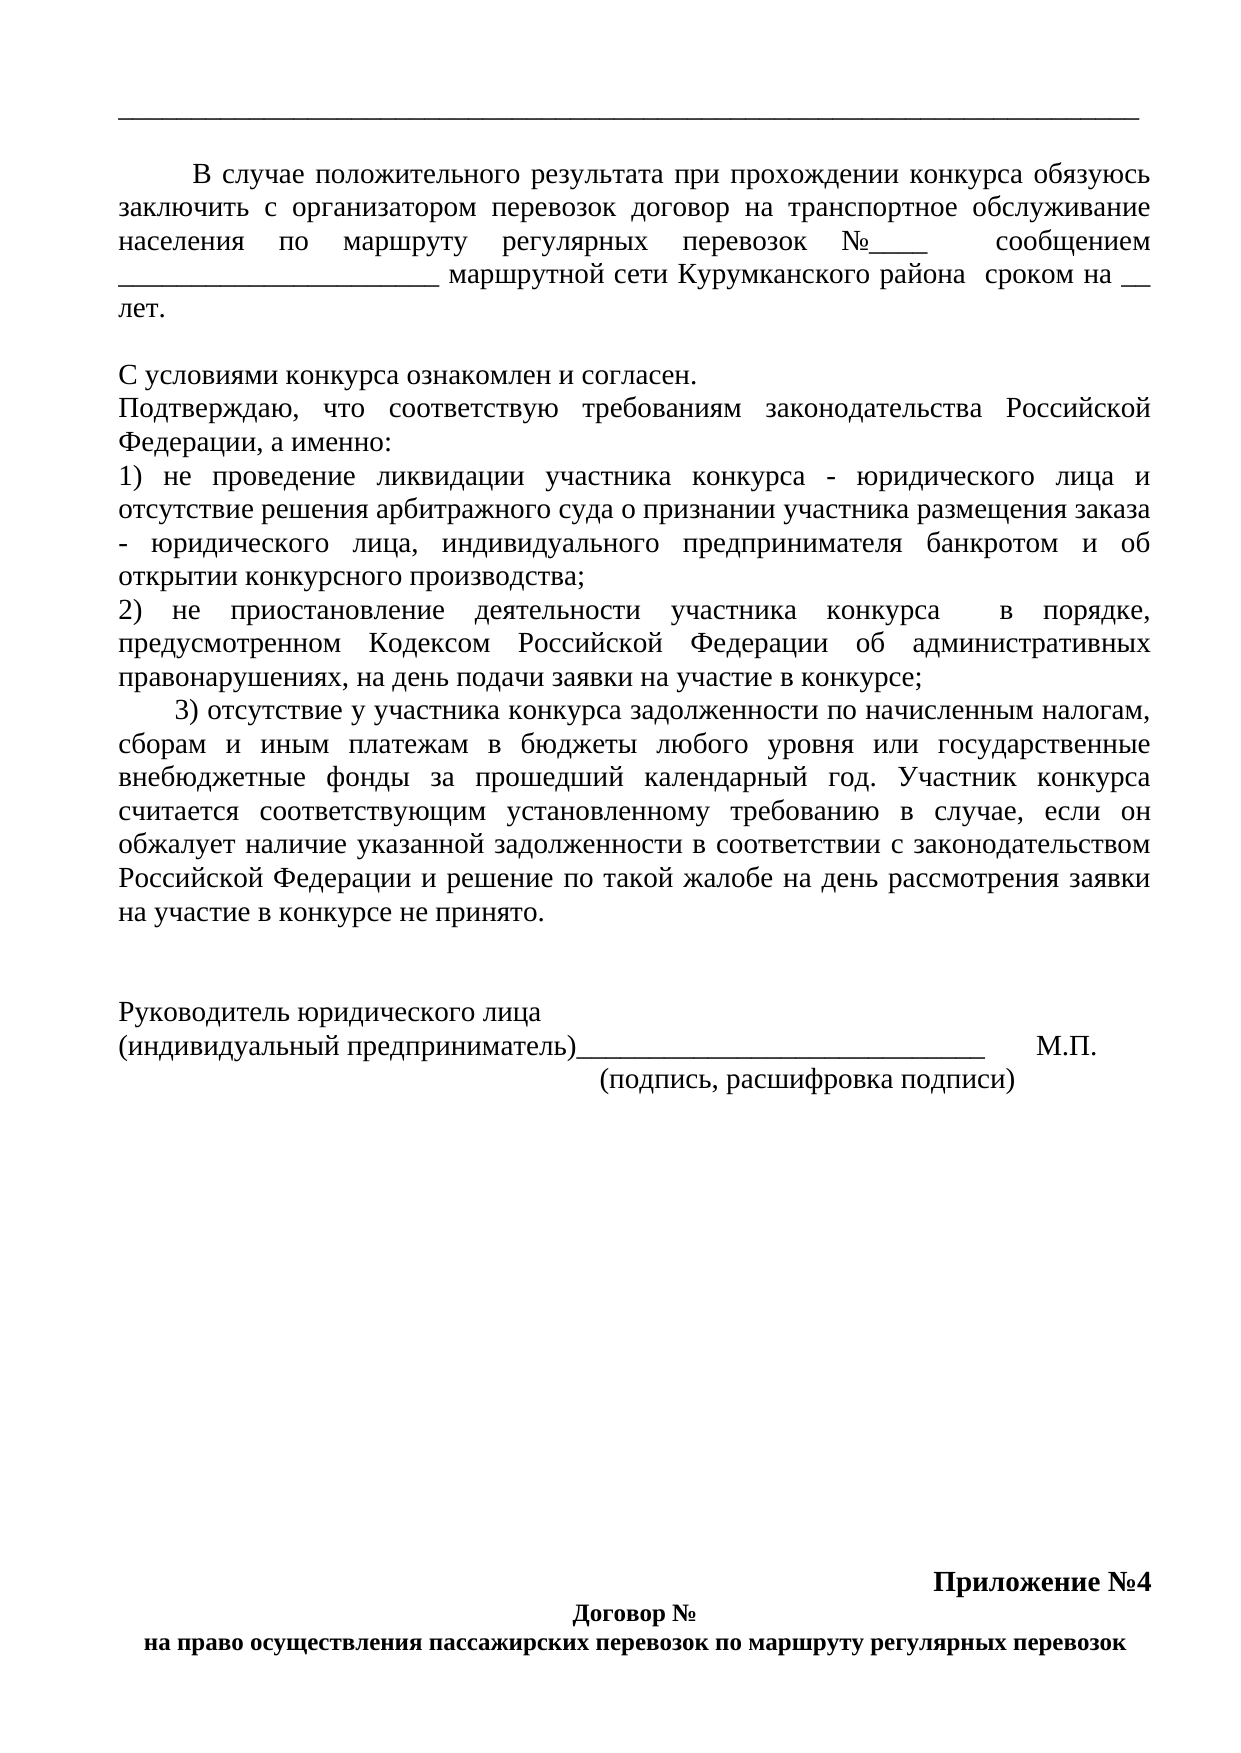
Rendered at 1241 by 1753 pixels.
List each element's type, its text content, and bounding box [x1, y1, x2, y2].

text В случае положительного результата при прохождении конкурса обязуюсь заключить с организатором перевозок договор на транспортное обслуживание населения по маршруту регулярных перевозок №____ сообщением ______________________ маршрутной сети Курумканского района сроком на __ лет. [118, 156, 1152, 323]
text Приложение №4 [118, 1564, 1152, 1598]
text 2) не приостановление деятельности участника конкурса в порядке, предусмотренном Кодексом Российской Федерации об административных правонарушениях, на день подачи заявки на участие в конкурсе; [118, 592, 1152, 692]
title Договор № [118, 1598, 1152, 1627]
text Подтверждаю, что соответствую требованиям законодательства Российской Федерации, а именно: [118, 391, 1152, 458]
text на право осуществления пассажирских перевозок по маршруту регулярных перевозок [118, 1627, 1152, 1656]
text Руководитель юридического лица [118, 994, 1152, 1028]
text 3) отсутствие у участника конкурса задолженности по начисленным налогам, сборам и иным платежам в бюджеты любого уровня или государственные внебюджетные фонды за прошедший календарный год. Участник конкурса считается соответствующим установленному требованию в случае, если он обжалует наличие указанной задолженности в соответствии с законодательством Российской Федерации и решение по такой жалобе на день рассмотрения заявки на участие в конкурсе не принято. [118, 692, 1152, 927]
text С условиями конкурса ознакомлен и согласен. [118, 357, 1152, 391]
text 1) не проведение ликвидации участника конкурса - юридического лица и отсутствие решения арбитражного суда о признании участника размещения заказа - юридического лица, индивидуального предпринимателя банкротом и об открытии конкурсного производства; [118, 458, 1152, 592]
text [118, 89, 1152, 122]
text (индивидуальный предприниматель)____________________________ М.П. [118, 1028, 1152, 1061]
text (подпись, расшифровка подписи) [118, 1061, 1152, 1095]
